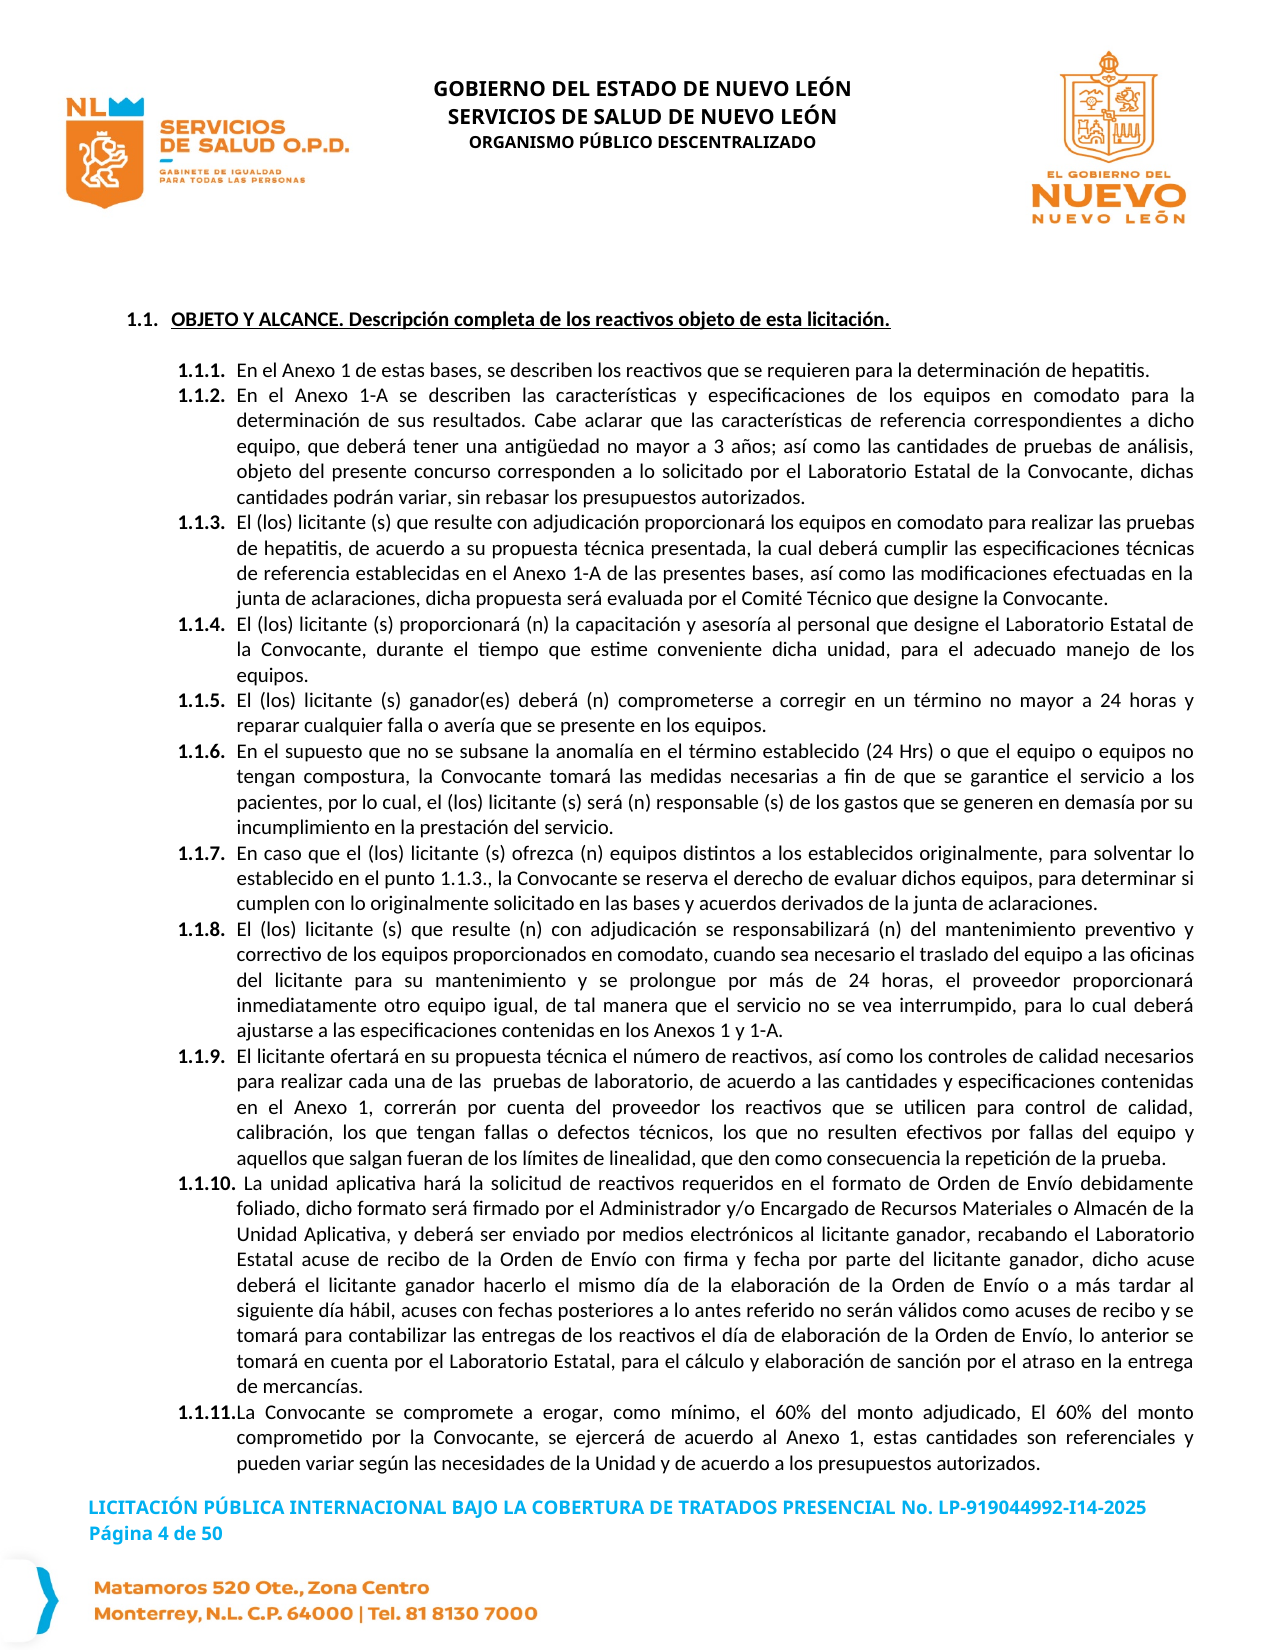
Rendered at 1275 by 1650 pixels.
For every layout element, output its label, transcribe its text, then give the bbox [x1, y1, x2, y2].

list OBJETO Y ALCANCE. Descripción completa de los reactivos objeto de esta licitación. [126, 306, 1196, 331]
list En el Anexo 1-A se describen las características y especificaciones de los equipos en comodato para la determinación de sus resultados. Cabe aclarar que las características de referencia correspondientes a dicho equipo, que deberá tener una antigüedad no mayor a 3 años; así como las cantidades de pruebas de análisis, objeto del presente concurso corresponden a lo solicitado por el Laboratorio Estatal de la Convocante, dichas cantidades podrán variar, sin rebasar los presupuestos autorizados. [177, 382, 1196, 509]
list El (los) licitante (s) que resulte (n) con adjudicación se responsabilizará (n) del mantenimiento preventivo y correctivo de los equipos proporcionados en comodato, cuando sea necesario el traslado del equipo a las oficinas del licitante para su mantenimiento y se prolongue por más de 24 horas, el proveedor proporcionará inmediatamente otro equipo igual, de tal manera que el servicio no se vea interrumpido, para lo cual deberá ajustarse a las especificaciones contenidas en los Anexos 1 y 1-A. [177, 916, 1196, 1043]
list La Convocante se compromete a erogar, como mínimo, el 60% del monto adjudicado, El 60% del monto comprometido por la Convocante, se ejercerá de acuerdo al Anexo 1, estas cantidades son referenciales y pueden variar según las necesidades de la Unidad y de acuerdo a los presupuestos autorizados. [177, 1399, 1196, 1475]
picture [0, 1526, 549, 1650]
list El (los) licitante (s) ganador(es) deberá (n) comprometerse a corregir en un término no mayor a 24 horas y reparar cualquier falla o avería que se presente en los equipos. [177, 687, 1196, 738]
picture [1019, 39, 1204, 251]
list El (los) licitante (s) proporcionará (n) la capacitación y asesoría al personal que designe el Laboratorio Estatal de la Convocante, durante el tiempo que estime conveniente dicha unidad, para el adecuado manejo de los equipos. [177, 611, 1196, 687]
list En el supuesto que no se subsane la anomalía en el término establecido (24 Hrs) o que el equipo o equipos no tengan compostura, la Convocante tomará las medidas necesarias a fin de que se garantice el servicio a los pacientes, por lo cual, el (los) licitante (s) será (n) responsable (s) de los gastos que se generen en demasía por su incumplimiento en la prestación del servicio. [177, 738, 1196, 840]
list En el Anexo 1 de estas bases, se describen los reactivos que se requieren para la determinación de hepatitis. [177, 357, 1196, 382]
list El licitante ofertará en su propuesta técnica el número de reactivos, así como los controles de calidad necesarios para realizar cada una de las pruebas de laboratorio, de acuerdo a las cantidades y especificaciones contenidas en el Anexo 1, correrán por cuenta del proveedor los reactivos que se utilicen para control de calidad, calibración, los que tengan fallas o defectos técnicos, los que no resulten efectivos por fallas del equipo y aquellos que salgan fueran de los límites de linealidad, que den como consecuencia la repetición de la prueba. [177, 1043, 1196, 1170]
list En caso que el (los) licitante (s) ofrezca (n) equipos distintos a los establecidos originalmente, para solventar lo establecido en el punto 1.1.3., la Convocante se reserva el derecho de evaluar dichos equipos, para determinar si cumplen con lo originalmente solicitado en las bases y acuerdos derivados de la junta de aclaraciones. [177, 840, 1196, 916]
list La unidad aplicativa hará la solicitud de reactivos requeridos en el formato de Orden de Envío debidamente foliado, dicho formato será firmado por el Administrador y/o Encargado de Recursos Materiales o Almacén de la Unidad Aplicativa, y deberá ser enviado por medios electrónicos al licitante ganador, recabando el Laboratorio Estatal acuse de recibo de la Orden de Envío con firma y fecha por parte del licitante ganador, dicho acuse deberá el licitante ganador hacerlo el mismo día de la elaboración de la Orden de Envío o a más tardar al siguiente día hábil, acuses con fechas posteriores a lo antes referido no serán válidos como acuses de recibo y se tomará para contabilizar las entregas de los reactivos el día de elaboración de la Orden de Envío, lo anterior se tomará en cuenta por el Laboratorio Estatal, para el cálculo y elaboración de sanción por el atraso en la entrega de mercancías. [177, 1170, 1196, 1399]
picture [38, 70, 372, 226]
list El (los) licitante (s) que resulte con adjudicación proporcionará los equipos en comodato para realizar las pruebas de hepatitis, de acuerdo a su propuesta técnica presentada, la cual deberá cumplir las especificaciones técnicas de referencia establecidas en el Anexo 1-A de las presentes bases, así como las modificaciones efectuadas en la junta de aclaraciones, dicha propuesta será evaluada por el Comité Técnico que designe la Convocante. [177, 509, 1196, 611]
